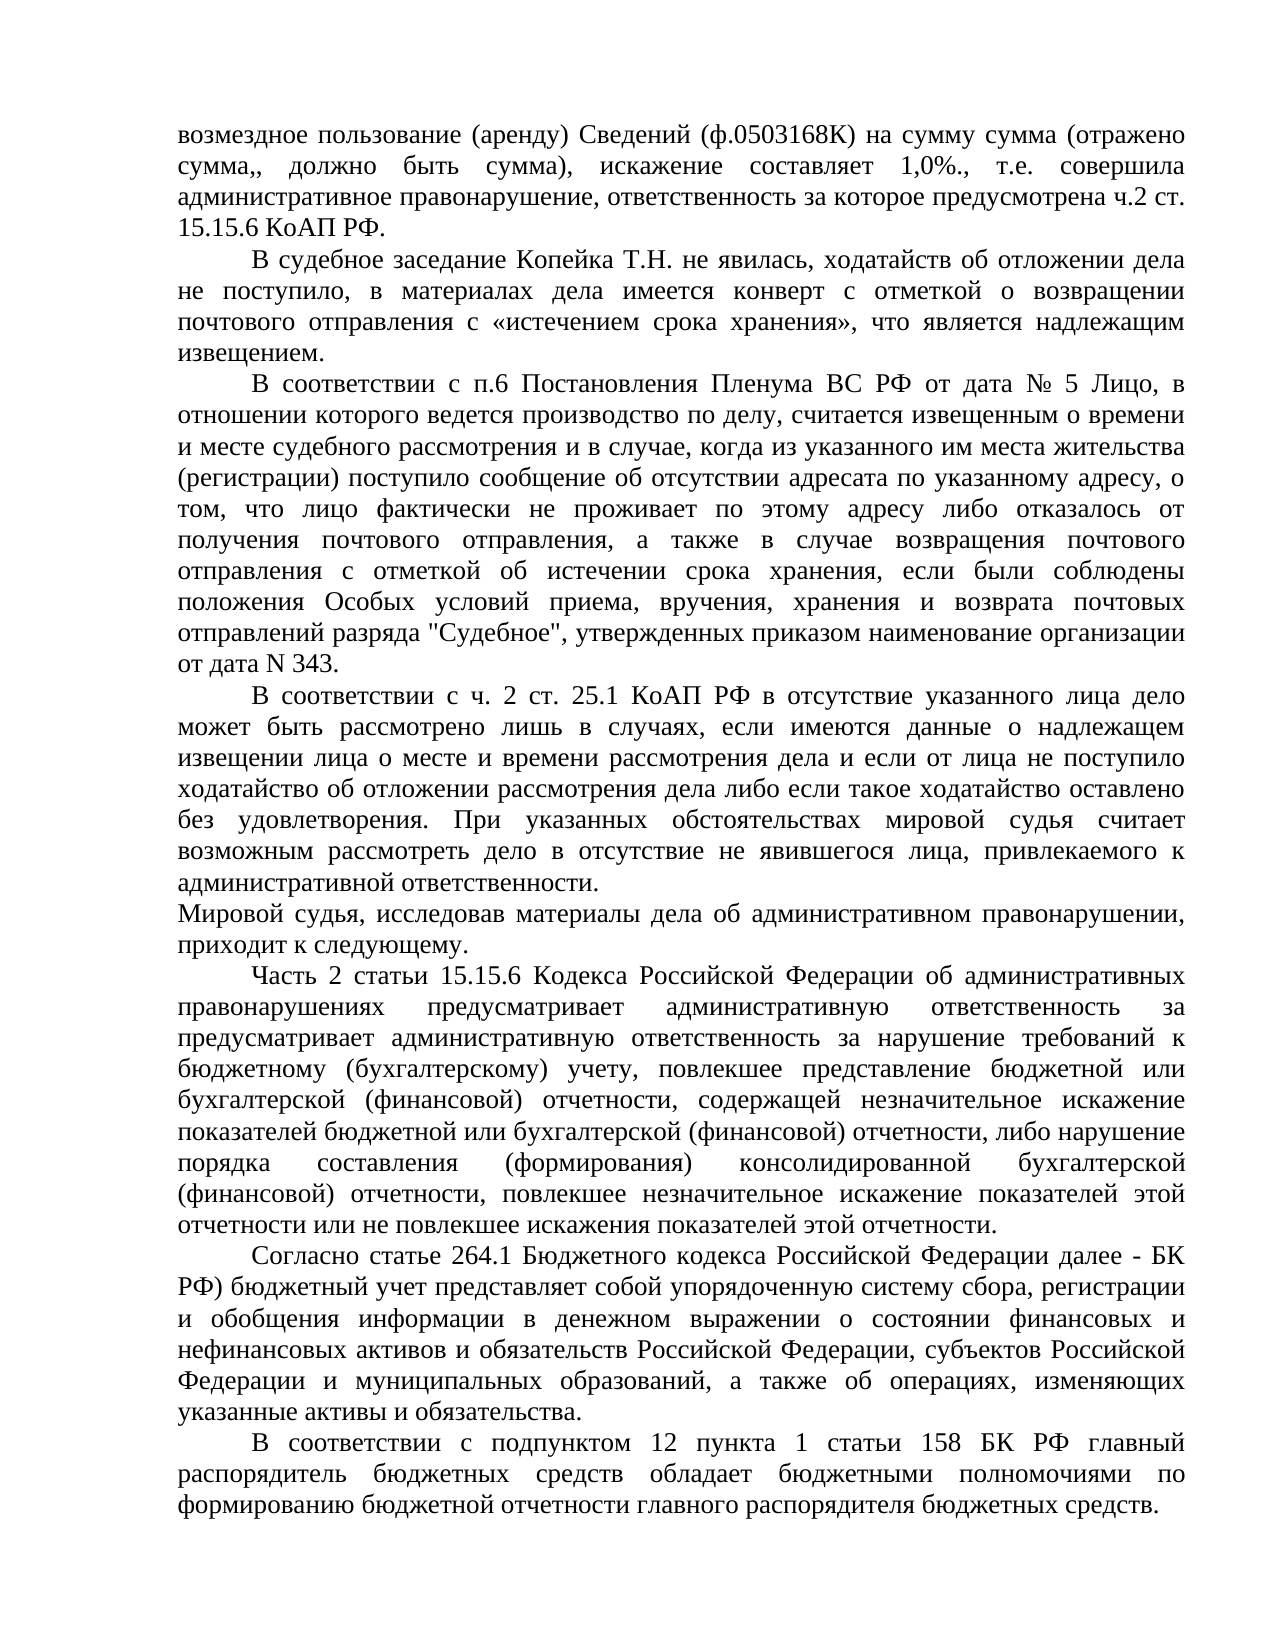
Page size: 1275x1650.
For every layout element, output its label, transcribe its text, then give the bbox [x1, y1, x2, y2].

text В соответствии с ч. 2 ст. 25.1 КоАП РФ в отсутствие указанного лица дело может быть рассмотрено лишь в случаях, если имеются данные о надлежащем извещении лица о месте и времени рассмотрения дела и если от лица не поступило ходатайство об отложении рассмотрения дела либо если такое ходатайство оставлено без удовлетворения. При указанных обстоятельствах мировой судья считает возможным рассмотреть дело в отсутствие не явившегося лица, привлекаемого к административной ответственности. [177, 679, 1186, 897]
text В судебное заседание Копейка Т.Н. не явилась, ходатайств об отложении дела не поступило, в материалах дела имеется конверт с отметкой о возвращении почтового отправления с «истечением срока хранения», что является надлежащим извещением. [177, 243, 1186, 367]
text Мировой судья, исследовав материалы дела об административном правонарушении, приходит к следующему. [177, 897, 1186, 959]
text В соответствии с п.6 Постановления Пленума ВС РФ от дата № 5 Лицо, в отношении которого ведется производство по делу, считается извещенным о времени и месте судебного рассмотрения и в случае, когда из указанного им места жительства (регистрации) поступило сообщение об отсутствии адресата по указанному адресу, о том, что лицо фактически не проживает по этому адресу либо отказалось от получения почтового отправления, а также в случае возвращения почтового отправления с отметкой об истечении срока хранения, если были соблюдены положения Особых условий приема, вручения, хранения и возврата почтовых отправлений разряда "Судебное", утвержденных приказом наименование организации от дата N 343. [177, 367, 1186, 679]
text Согласно статье 264.1 Бюджетного кодекса Российской Федерации далее - БК РФ) бюджетный учет представляет собой упорядоченную систему сбора, регистрации и обобщения информации в денежном выражении о состоянии финансовых и нефинансовых активов и обязательств Российской Федерации, субъектов Российской Федерации и муниципальных образований, а также об операциях, изменяющих указанные активы и обязательства. [177, 1239, 1186, 1426]
text Часть 2 статьи 15.15.6 Кодекса Российской Федерации об административных правонарушениях предусматривает административную ответственность за предусматривает административную ответственность за нарушение требований к бюджетному (бухгалтерскому) учету, повлекшее представление бюджетной или бухгалтерской (финансовой) отчетности, содержащей незначительное искажение показателей бюджетной или бухгалтерской (финансовой) отчетности, либо нарушение порядка составления (формирования) консолидированной бухгалтерской (финансовой) отчетности, повлекшее незначительное искажение показателей этой отчетности или не повлекшее искажения показателей этой отчетности. [177, 959, 1186, 1239]
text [177, 118, 1186, 243]
text В соответствии с подпунктом 12 пункта 1 статьи 158 БК РФ главный распорядитель бюджетных средств обладает бюджетными полномочиями по формированию бюджетной отчетности главного распорядителя бюджетных средств. [177, 1426, 1186, 1520]
